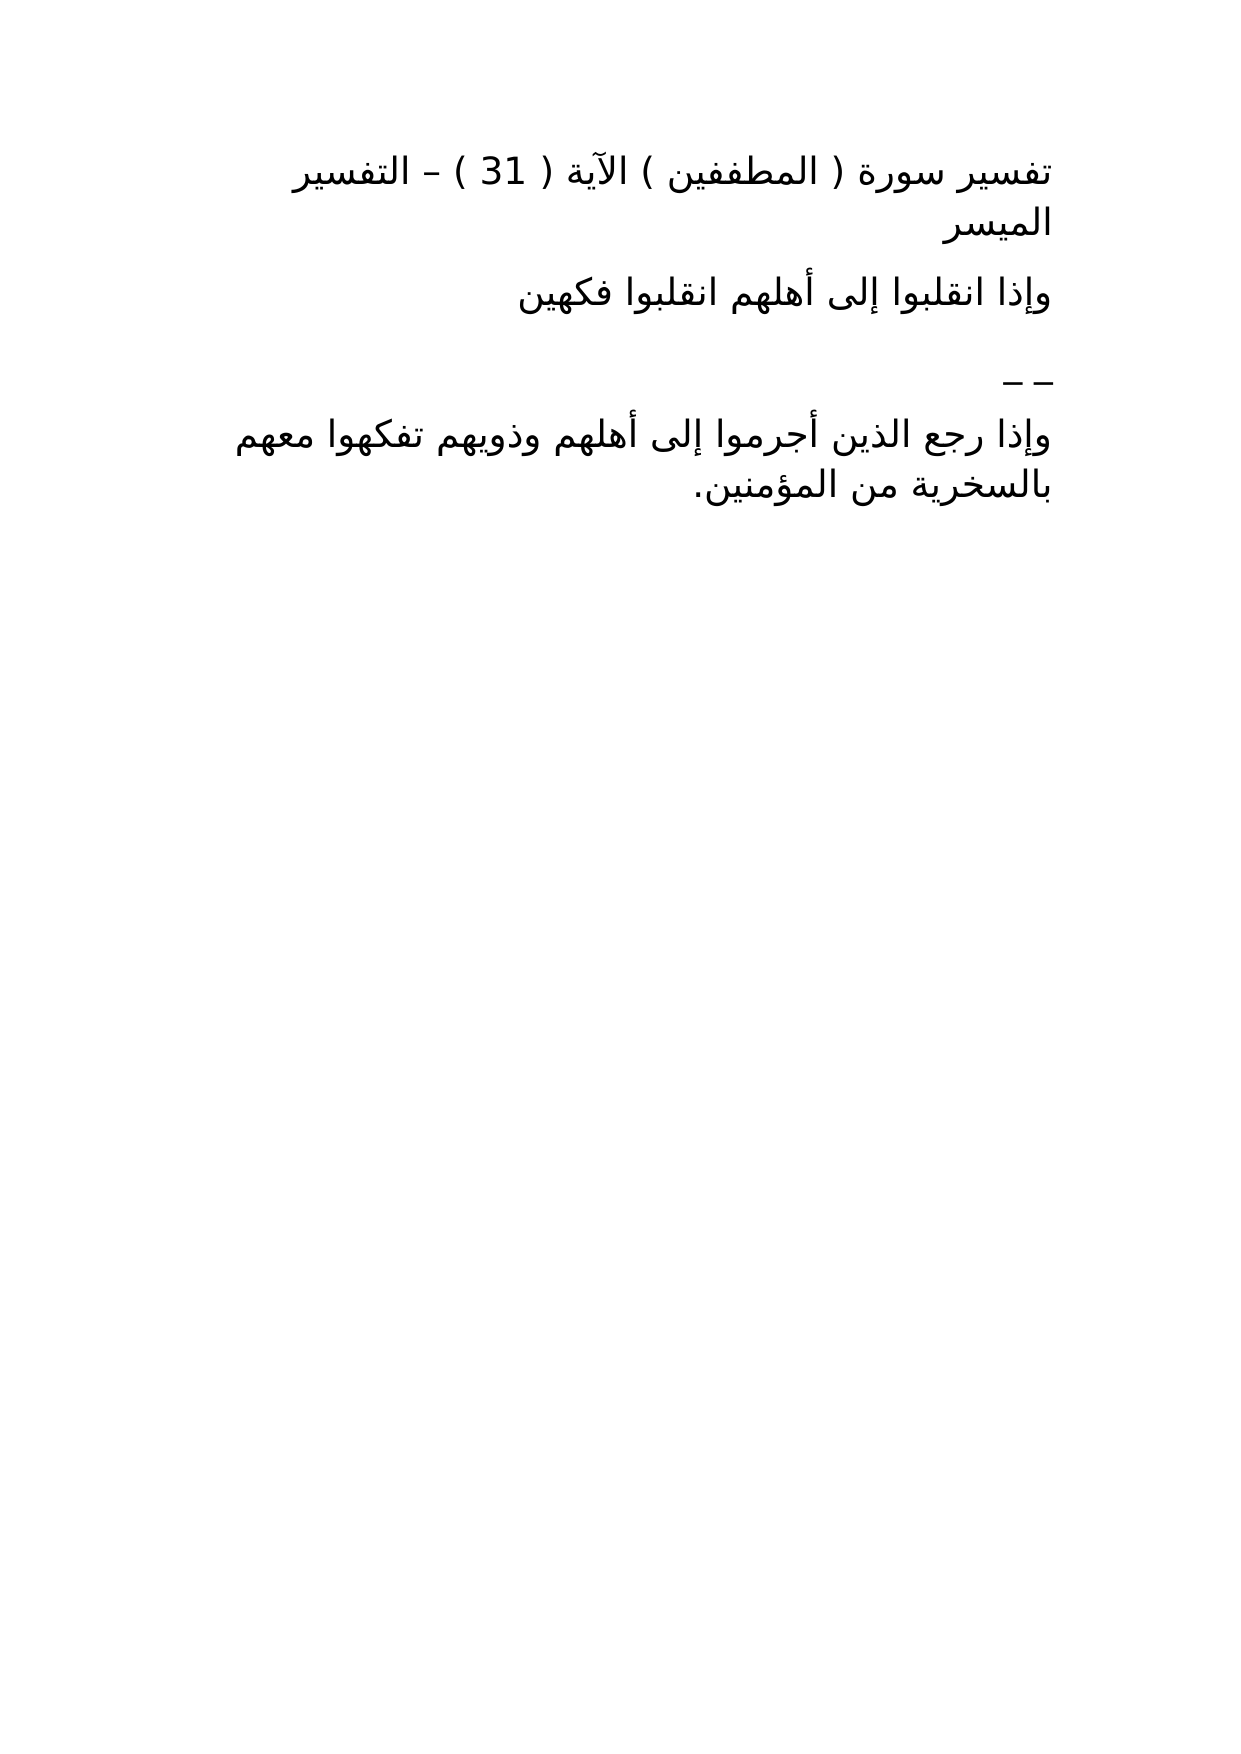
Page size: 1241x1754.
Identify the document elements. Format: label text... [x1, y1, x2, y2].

text وإذا انقلبوا إلى أهلهم انقلبوا فكهين [187, 271, 1053, 315]
text تفسير سورة ( المطففين ) الآية ( 31 ) – التفسير الميسر [187, 150, 1053, 244]
text _ _ [187, 342, 1053, 386]
text وإذا رجع الذين أجرموا إلى أهلهم وذويهم تفكهوا معهم بالسخرية من المؤمنين. [187, 413, 1053, 507]
